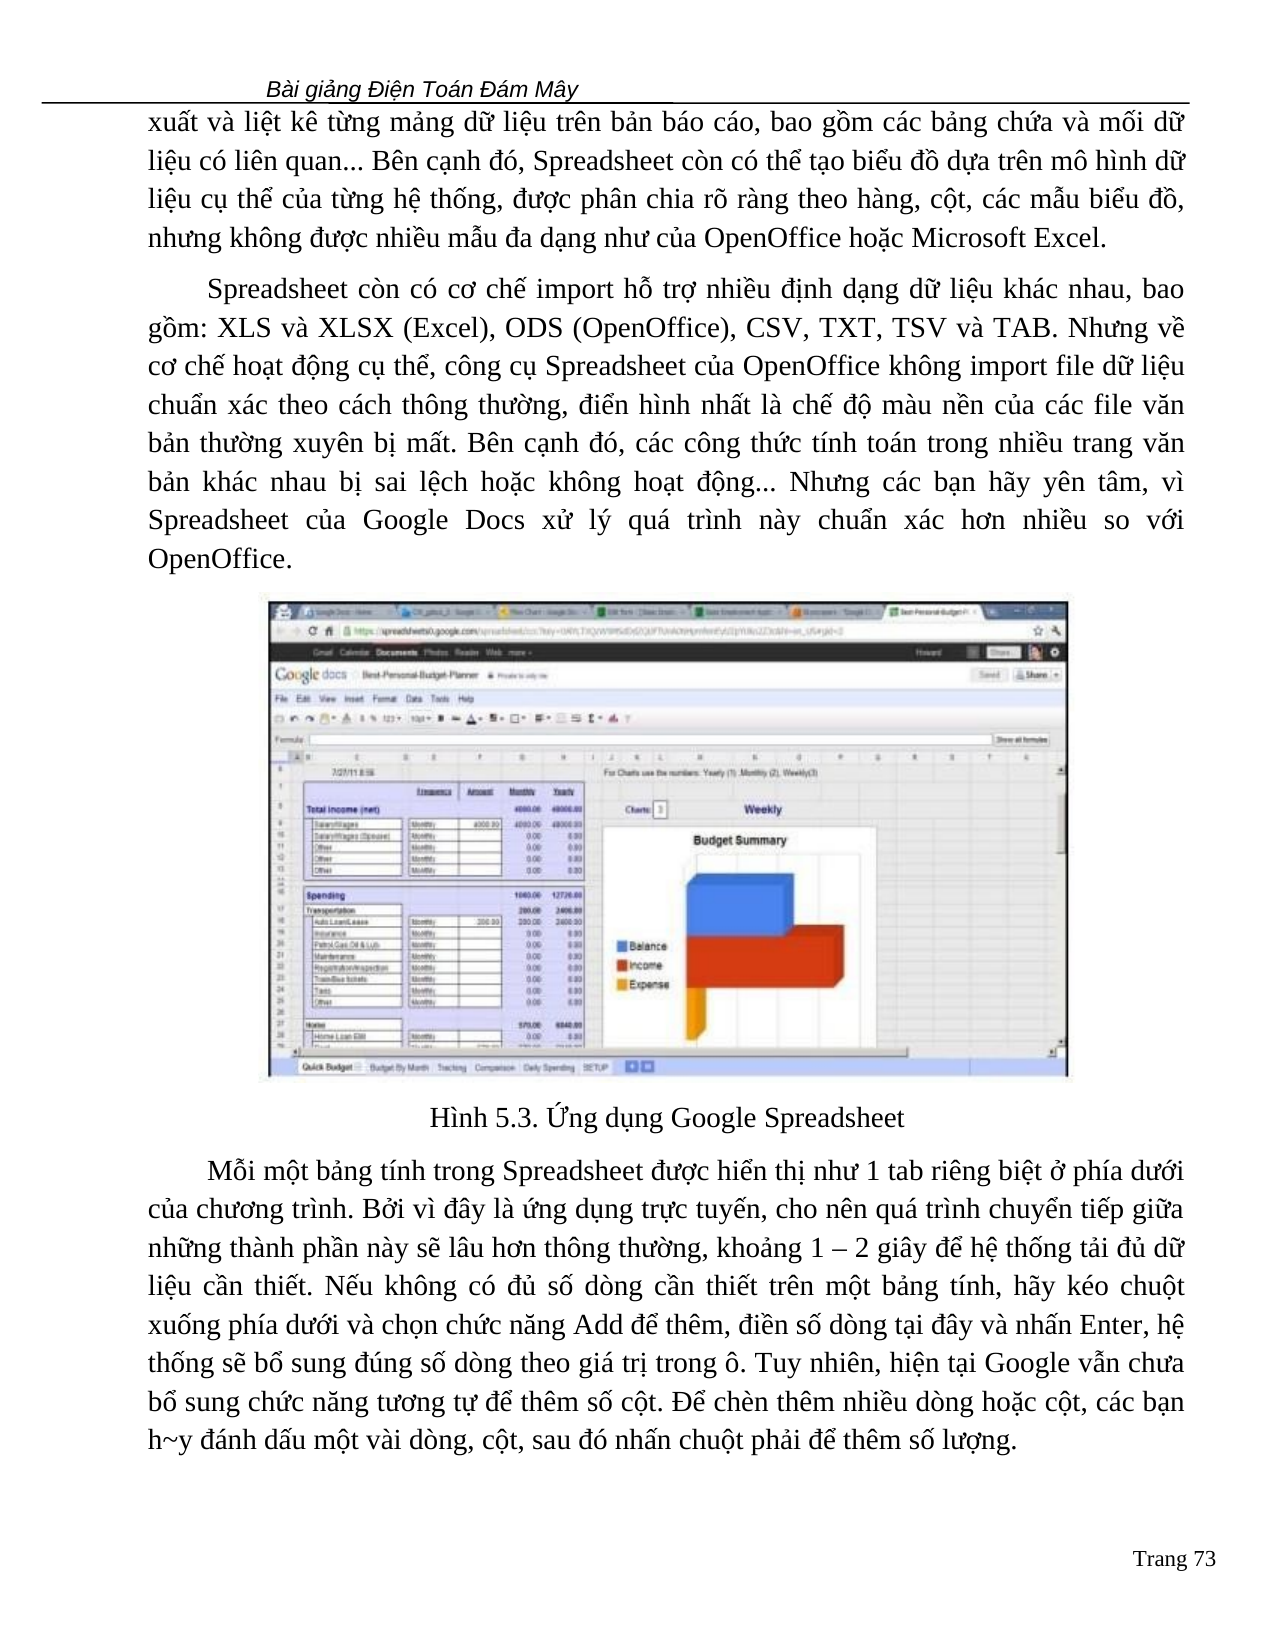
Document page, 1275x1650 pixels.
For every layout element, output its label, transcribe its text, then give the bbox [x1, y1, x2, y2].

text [148, 104, 1186, 254]
text Mỗi một bảng tính trong Spreadsheet được hiển thị như 1 tab riêng biệt ở phía dưới của chương trình. Bởi vì đây là ứng dụng trực tuyến, cho nên quá trình chuyển tiếp giữa những thành phần này sẽ lâu hơn thông thường, khoảng 1 – 2 giây để hệ thống tải đủ dữ liệu cần thiết. Nếu không có đủ số dòng cần thiết trên một bảng tính, hãy kéo chuột xuống phía dưới và chọn chức năng Add để thêm, điền số dòng tại đây và nhấn Enter, hệ thống sẽ bổ sung đúng số dòng theo giá trị trong ô. Tuy nhiên, hiện tại Google vẫn chưa bổ sung chức năng tương tự để thêm số cột. Để chèn thêm nhiều dòng hoặc cột, các bạn h~y đánh dấu một vài dòng, cột, sau đó nhấn chuột phải để thêm số lượng. [148, 1153, 1186, 1456]
text Hình 5.3. Ứng dụng Google Spreadsheet [148, 1100, 1186, 1133]
text Spreadsheet còn có cơ chế import hỗ trợ nhiều định dạng dữ liệu khác nhau, bao gồm: XLS và XLSX (Excel), ODS (OpenOffice), CSV, TXT, TSV và TAB. Nhưng về cơ chế hoạt động cụ thể, công cụ Spreadsheet của OpenOffice không import file dữ liệu chuẩn xác theo cách thông thường, điển hình nhất là chế độ màu nền của các file văn bản thường xuyên bị mất. Bên cạnh đó, các công thức tính toán trong nhiều trang văn bản khác nhau bị sai lệch hoặc không hoạt động... Nhưng các bạn hãy yên tâm, vì Spreadsheet của Google Docs xử lý quá trình này chuẩn xác hơn nhiều so với OpenOffice. [148, 271, 1186, 574]
picture [258, 592, 1076, 1083]
